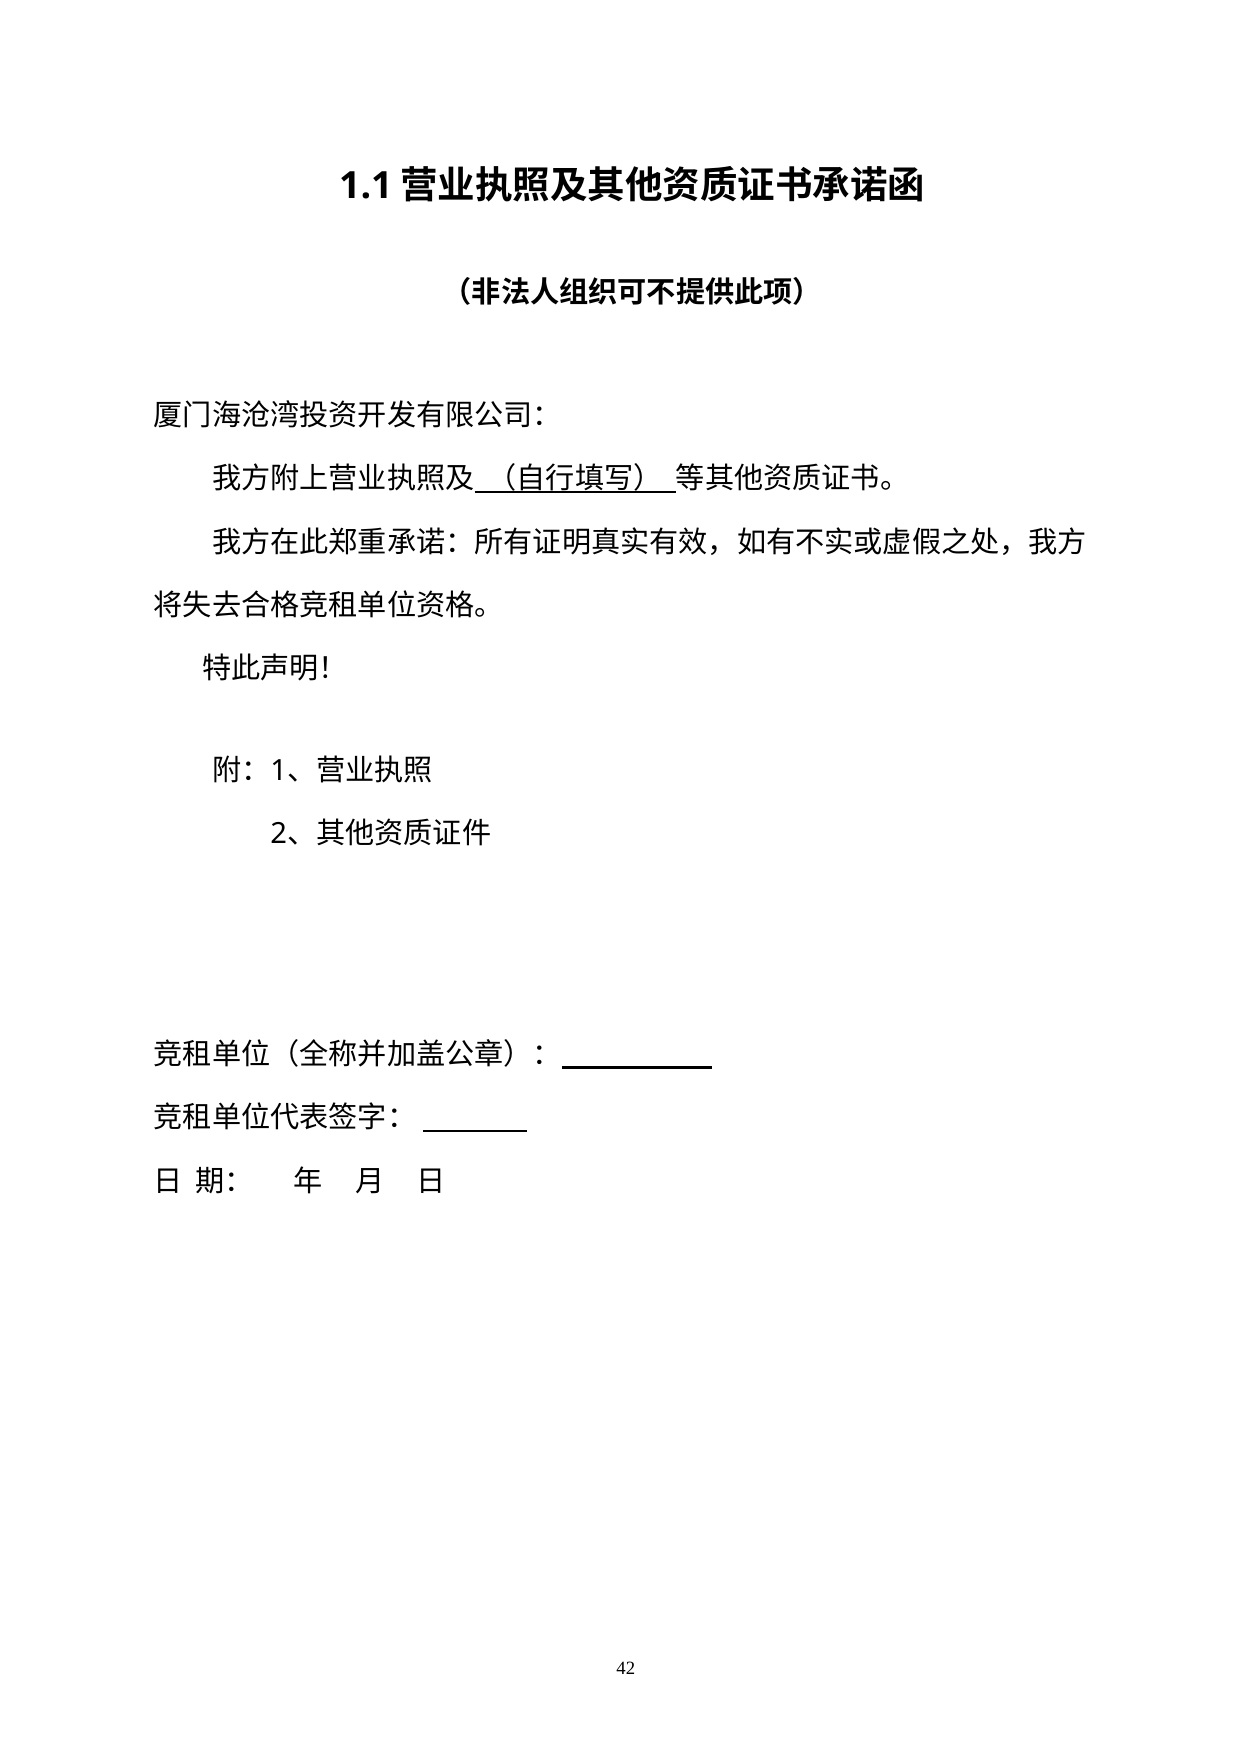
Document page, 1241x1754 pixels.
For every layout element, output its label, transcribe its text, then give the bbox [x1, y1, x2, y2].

text 竞租单位（全称并加盖公章）： [153, 1030, 1110, 1072]
text 我方在此郑重承诺：所有证明真实有效，如有不实或虚假之处，我方将失去合格竞租单位资格。 [153, 518, 1110, 624]
text 厦门海沧湾投资开发有限公司： [153, 391, 1110, 434]
text （非法人组织可不提供此项） [153, 268, 1110, 311]
text 我方附上营业执照及 （自行填写） 等其他资质证书。 [153, 455, 1110, 497]
text 日 期： 年 月 日 [153, 1157, 1110, 1199]
text 特此声明！ [153, 645, 1110, 687]
list 1.1营业执照及其他资质证书承诺函 [153, 154, 1110, 209]
text 2、其他资质证件 [153, 810, 1110, 852]
text 竞租单位代表签字： [153, 1094, 1110, 1136]
text 附：1、营业执照 [153, 746, 1110, 789]
